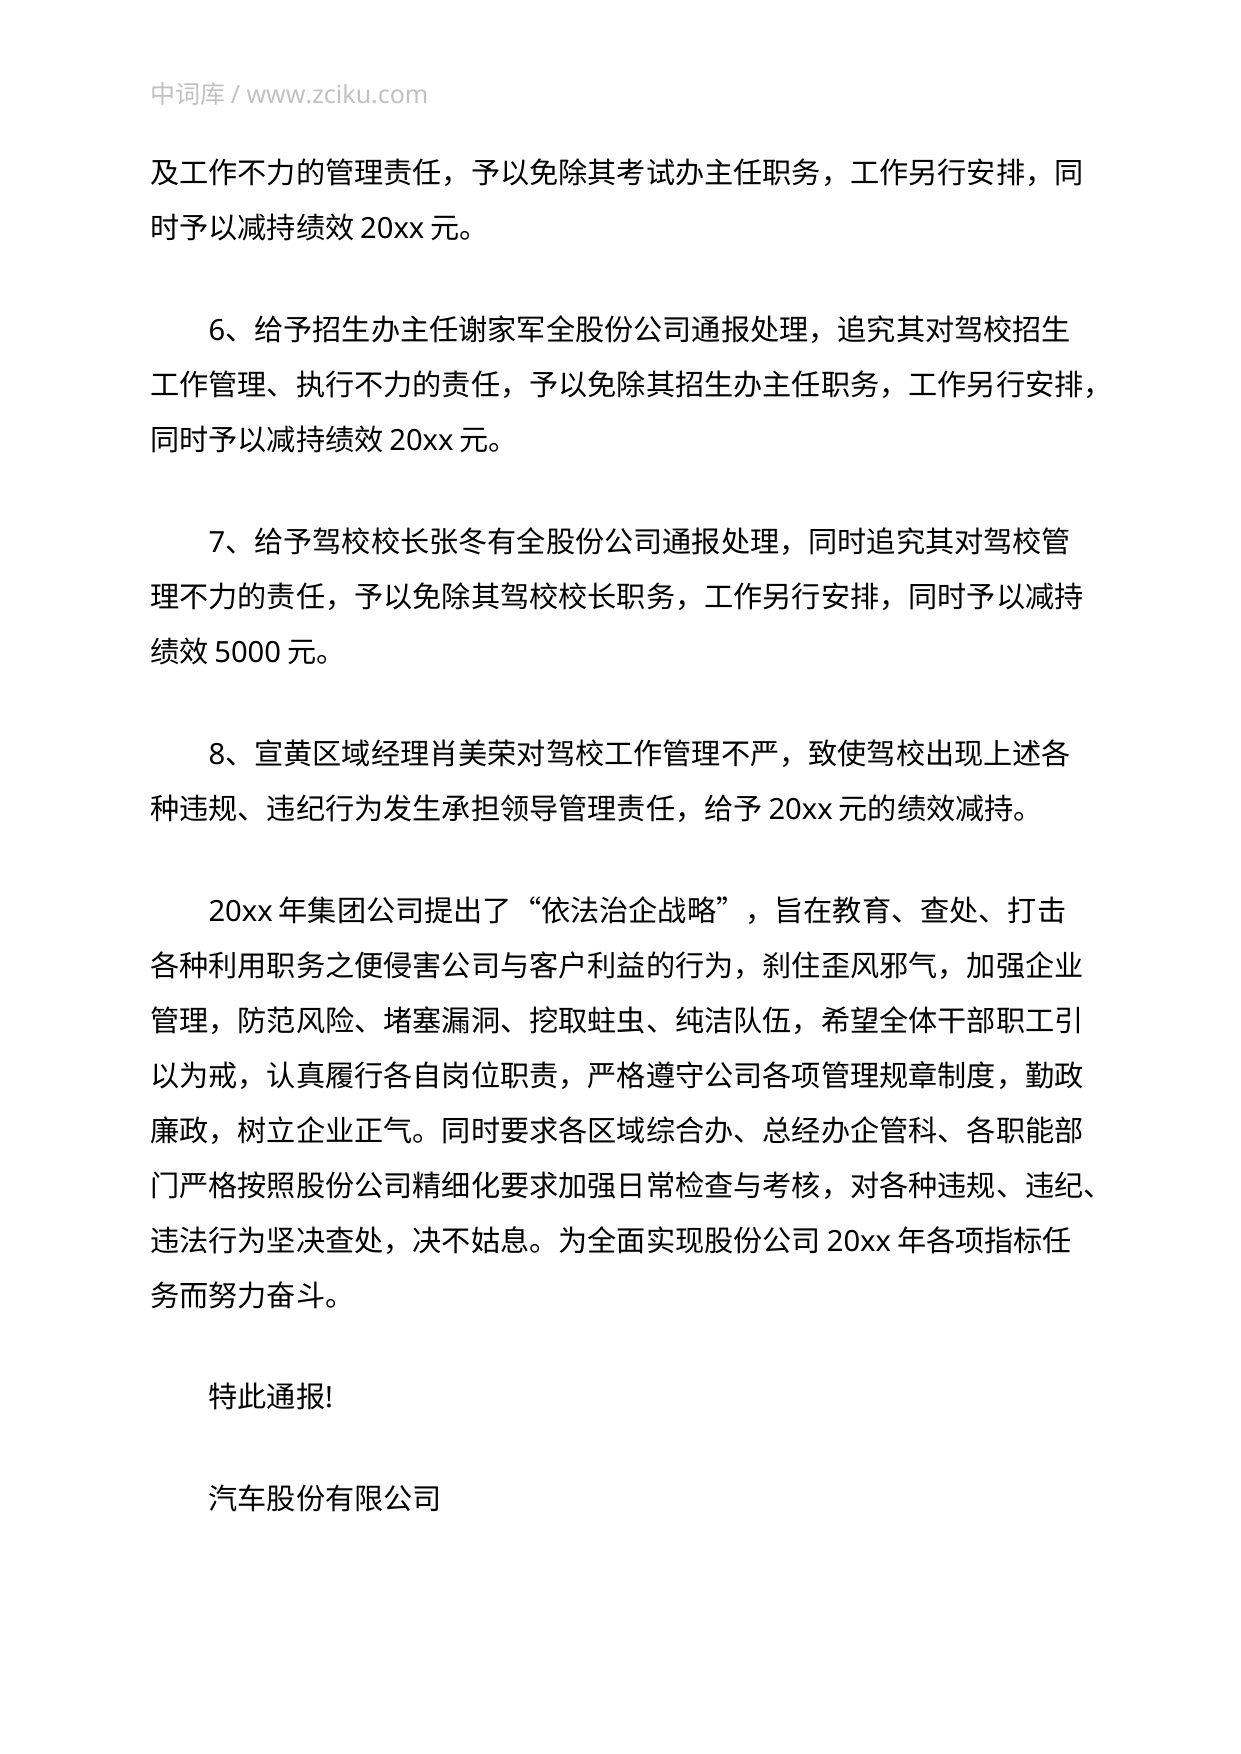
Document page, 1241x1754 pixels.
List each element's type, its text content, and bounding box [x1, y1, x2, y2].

text 8、宣黄区域经理肖美荣对驾校工作管理不严，致使驾校出现上述各种违规、违纪行为发生承担领导管理责任，给予20xx元的绩效减持。 [150, 731, 1090, 828]
text 6、给予招生办主任谢家军全股份公司通报处理，追究其对驾校招生工作管理、执行不力的责任，予以免除其招生办主任职务，工作另行安排，同时予以减持绩效20xx元。 [150, 307, 1090, 459]
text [150, 150, 1090, 247]
text 特此通报! [150, 1374, 1090, 1416]
text 汽车股份有限公司 [150, 1476, 1090, 1518]
text 20xx年集团公司提出了“依法治企战略”，旨在教育、查处、打击各种利用职务之便侵害公司与客户利益的行为，刹住歪风邪气，加强企业管理，防范风险、堵塞漏洞、挖取蛀虫、纯洁队伍，希望全体干部职工引以为戒，认真履行各自岗位职责，严格遵守公司各项管理规章制度，勤政廉政，树立企业正气。同时要求各区域综合办、总经办企管科、各职能部门严格按照股份公司精细化要求加强日常检查与考核，对各种违规、违纪、违法行为坚决查处，决不姑息。为全面实现股份公司20xx年各项指标任务而努力奋斗。 [150, 888, 1090, 1314]
text 7、给予驾校校长张冬有全股份公司通报处理，同时追究其对驾校管理不力的责任，予以免除其驾校校长职务，工作另行安排，同时予以减持绩效5000元。 [150, 519, 1090, 671]
